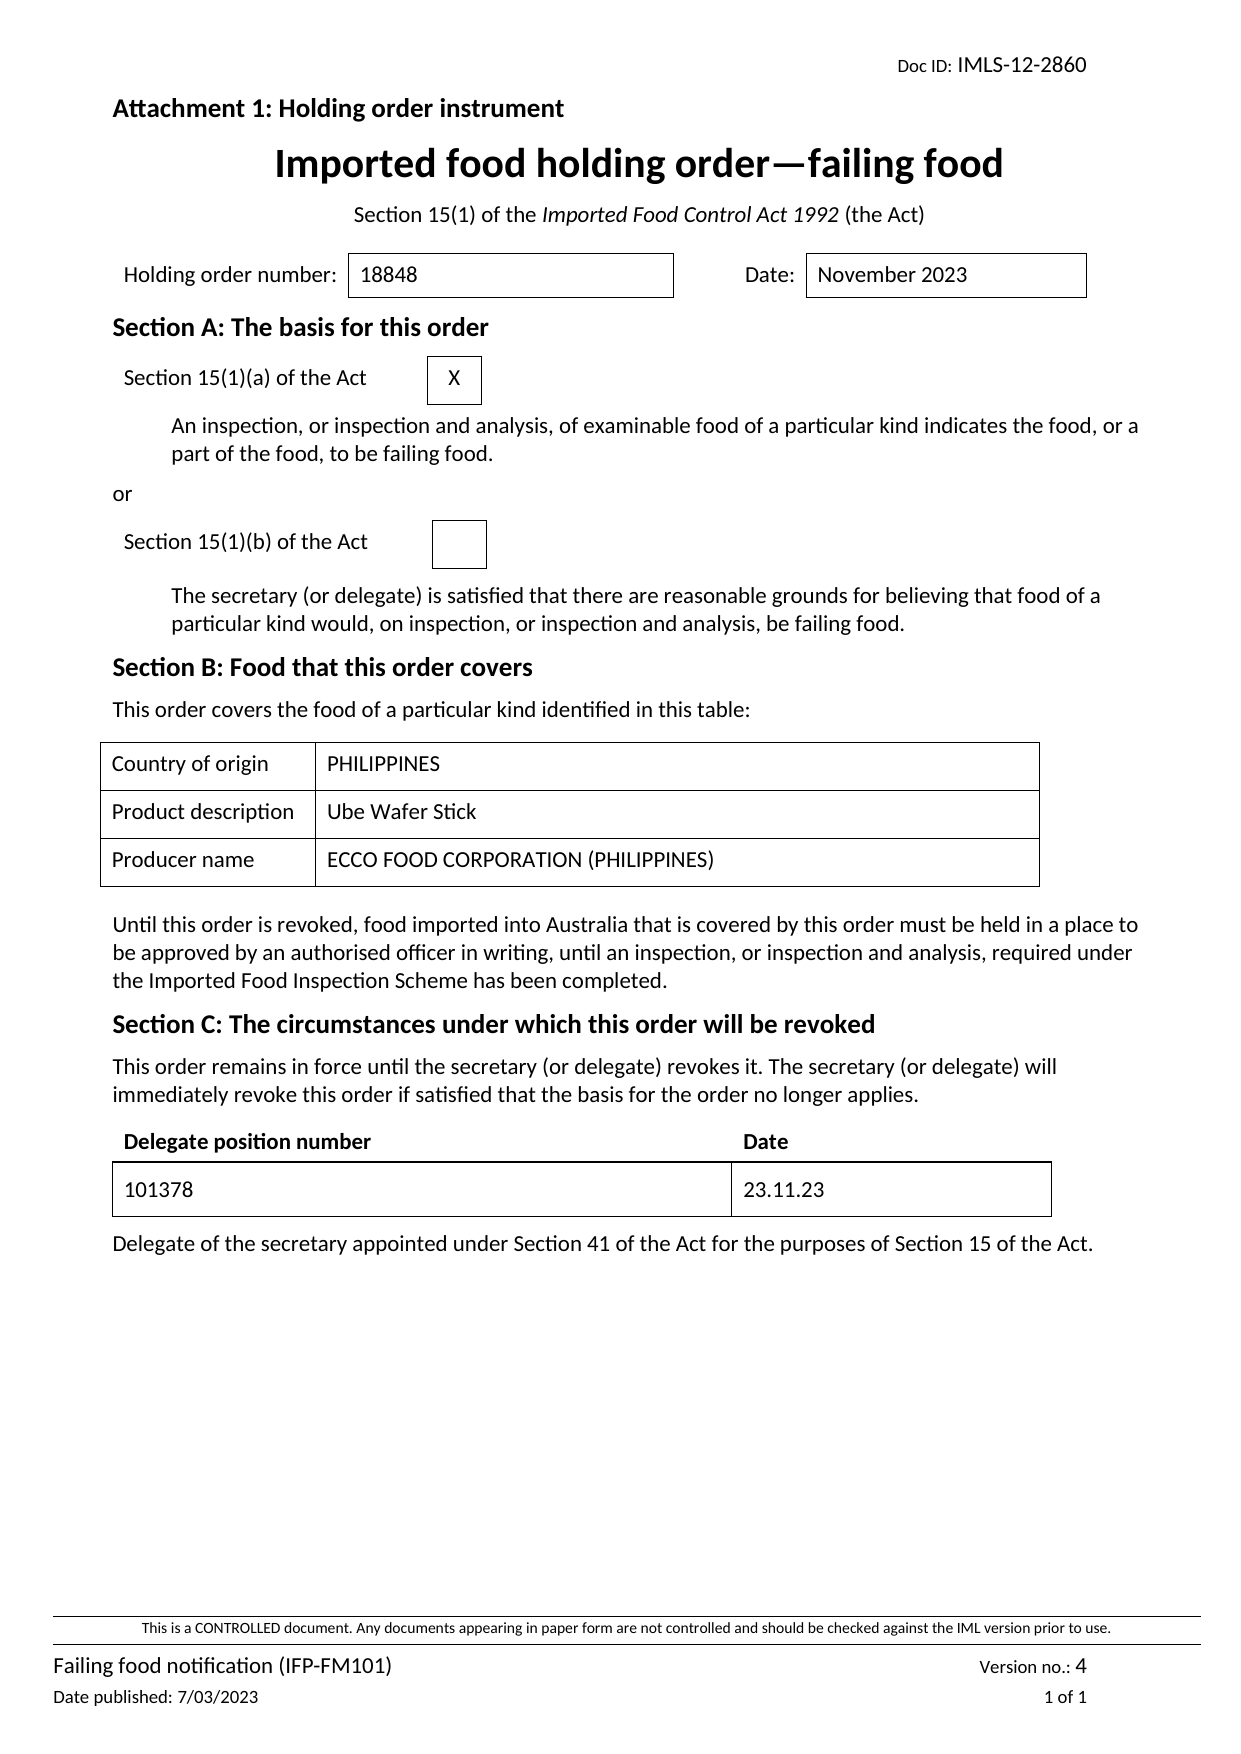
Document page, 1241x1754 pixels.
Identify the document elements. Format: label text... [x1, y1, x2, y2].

text Delegate of the secretary appointed under Section 41 of the Act for the purposes of Section 15 of the Act. [112, 1229, 1167, 1257]
text This order covers the food of a particular kind identified in this table: [112, 695, 1167, 723]
text or [112, 479, 1167, 507]
table_header Date: [674, 253, 806, 297]
table_header November 2023 [807, 254, 1086, 297]
table_header Date [732, 1121, 1051, 1161]
table_cell 23.11.23 [732, 1163, 1051, 1216]
table_header Section 15(1)(a) of the Act [112, 356, 427, 403]
table_cell 101378 [113, 1163, 731, 1216]
subtitle Attachment 1: Holding order instrument [112, 91, 1167, 124]
table_cell Product description [101, 791, 315, 838]
table_cell Ube Wafer Stick [316, 791, 1039, 838]
text Until this order is revoked, food imported into Australia that is covered by this order must be held in a place to be approved by an authorised officer in writing, until an inspection, or inspection and analysis, required under the Imported Food Inspection Scheme has been completed. [112, 910, 1167, 994]
table_header Delegate position number [112, 1121, 732, 1161]
text Section 15(1) of the Imported Food Control Act 1992 (the Act) [112, 200, 1167, 228]
table_cell Producer name [101, 839, 315, 886]
table_header Holding order number: [68, 253, 348, 297]
text An inspection, or inspection and analysis, of examinable food of a particular kind indicates the food, or a part of the food, to be failing food. [171, 411, 1167, 467]
subtitle Section B: Food that this order covers [112, 650, 1167, 683]
table_header Section 15(1)(b) of the Act [112, 520, 432, 568]
table_header 18848 [349, 254, 673, 297]
table_header X [428, 357, 481, 403]
subtitle Section A: The basis for this order [112, 310, 1167, 343]
text This order remains in force until the secretary (or delegate) revokes it. The secretary (or delegate) will immediately revoke this order if satisfied that the basis for the order no longer applies. [112, 1052, 1167, 1108]
table_header [433, 521, 486, 568]
subtitle Section C: The circumstances under which this order will be revoked [112, 1007, 1167, 1040]
subtitle Imported food holding order—failing food [112, 137, 1167, 187]
text The secretary (or delegate) is satisfied that there are reasonable grounds for believing that food of a particular kind would, on inspection, or inspection and analysis, be failing food. [171, 581, 1167, 637]
table_header Country of origin [101, 743, 315, 790]
table_cell ECCO FOOD CORPORATION (PHILIPPINES) [316, 839, 1039, 886]
table_header PHILIPPINES [316, 743, 1039, 790]
